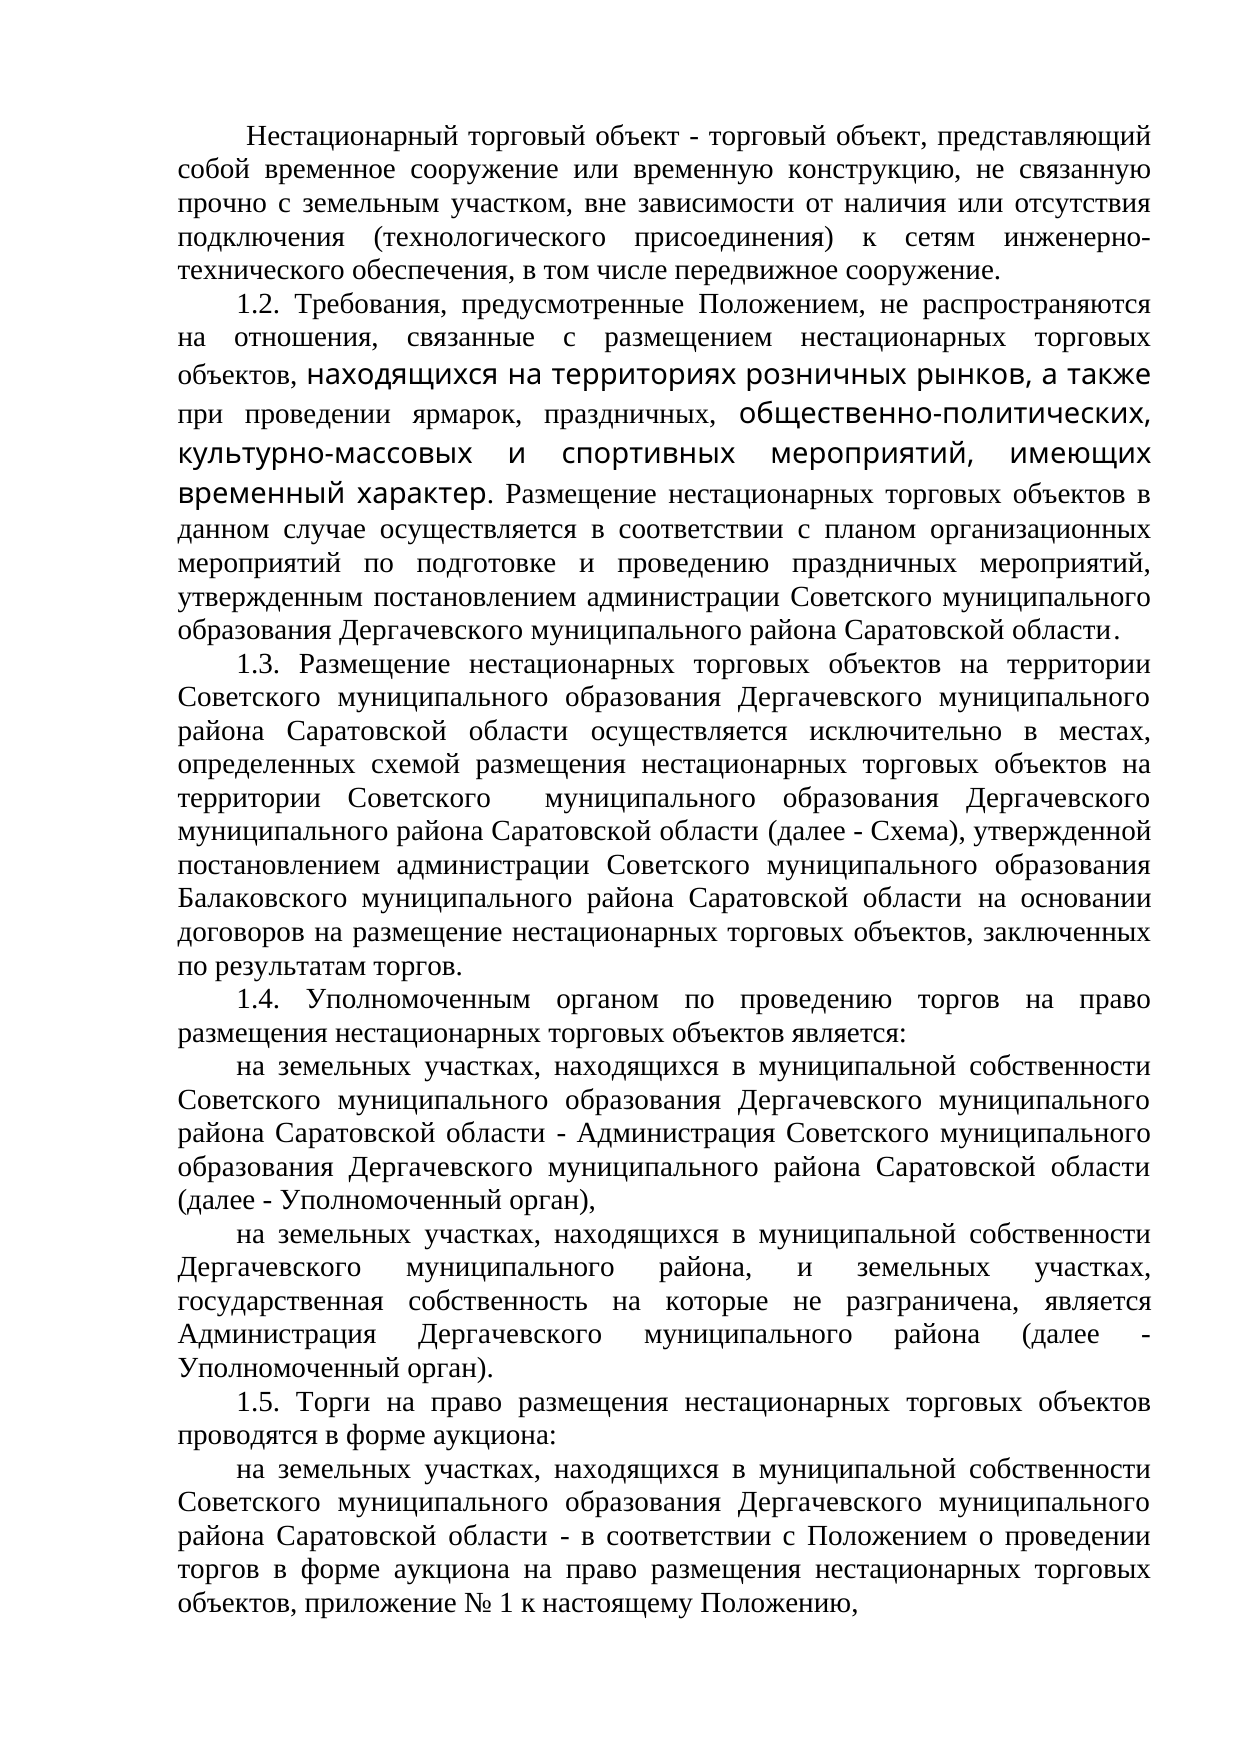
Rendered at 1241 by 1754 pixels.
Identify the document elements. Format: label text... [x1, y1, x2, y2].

list Нестационарный торговый объект - торговый объект, представляющий собой временное сооружение или временную конструкцию, не связанную прочно с земельным участком, вне зависимости от наличия или отсутствия подключения (технологического присоединения) к сетям инженерно-технического обеспечения, в том числе передвижное сооружение. [177, 118, 1152, 286]
text 1.2. Требования, предусмотренные Положением, не распространяются на отношения, связанные с размещением нестационарных торговых объектов, находящихся на территориях розничных рынков, а также при проведении ярмарок, праздничных, общественно-политических, культурно-массовых и спортивных мероприятий, имеющих временный характер. Размещение нестационарных торговых объектов в данном случае осуществляется в соответствии с планом организационных мероприятий по подготовке и проведению праздничных мероприятий, утвержденным постановлением администрации Советского муниципального образования Дергачевского муниципального района Саратовской области. [177, 286, 1152, 646]
text 1.5. Торги на право размещения нестационарных торговых объектов проводятся в форме аукциона: [177, 1384, 1152, 1451]
text 1.3. Размещение нестационарных торговых объектов на территории Советского муниципального образования Дергачевского муниципального района Саратовской области осуществляется исключительно в местах, определенных схемой размещения нестационарных торговых объектов на территории Советского муниципального образования Дергачевского муниципального района Саратовской области (далее - Схема), утвержденной постановлением администрации Советского муниципального образования Балаковского муниципального района Саратовской области на основании договоров на размещение нестационарных торговых объектов, заключенных по результатам торгов. [177, 646, 1152, 981]
text 1.4. Уполномоченным органом по проведению торгов на право размещения нестационарных торговых объектов является: [177, 981, 1152, 1048]
text на земельных участках, находящихся в муниципальной собственности Советского муниципального образования Дергачевского муниципального района Саратовской области - в соответствии с Положением о проведении торгов в форме аукциона на право размещения нестационарных торговых объектов, приложение № 1 к настоящему Положению, [177, 1451, 1152, 1618]
text на земельных участках, находящихся в муниципальной собственности Советского муниципального образования Дергачевского муниципального района Саратовской области - Администрация Советского муниципального образования Дергачевского муниципального района Саратовской области (далее - Уполномоченный орган), [177, 1048, 1152, 1216]
text на земельных участках, находящихся в муниципальной собственности Дергачевского муниципального района, и земельных участках, государственная собственность на которые не разграничена, является Администрация Дергачевского муниципального района (далее - Уполномоченный орган). [177, 1216, 1152, 1384]
